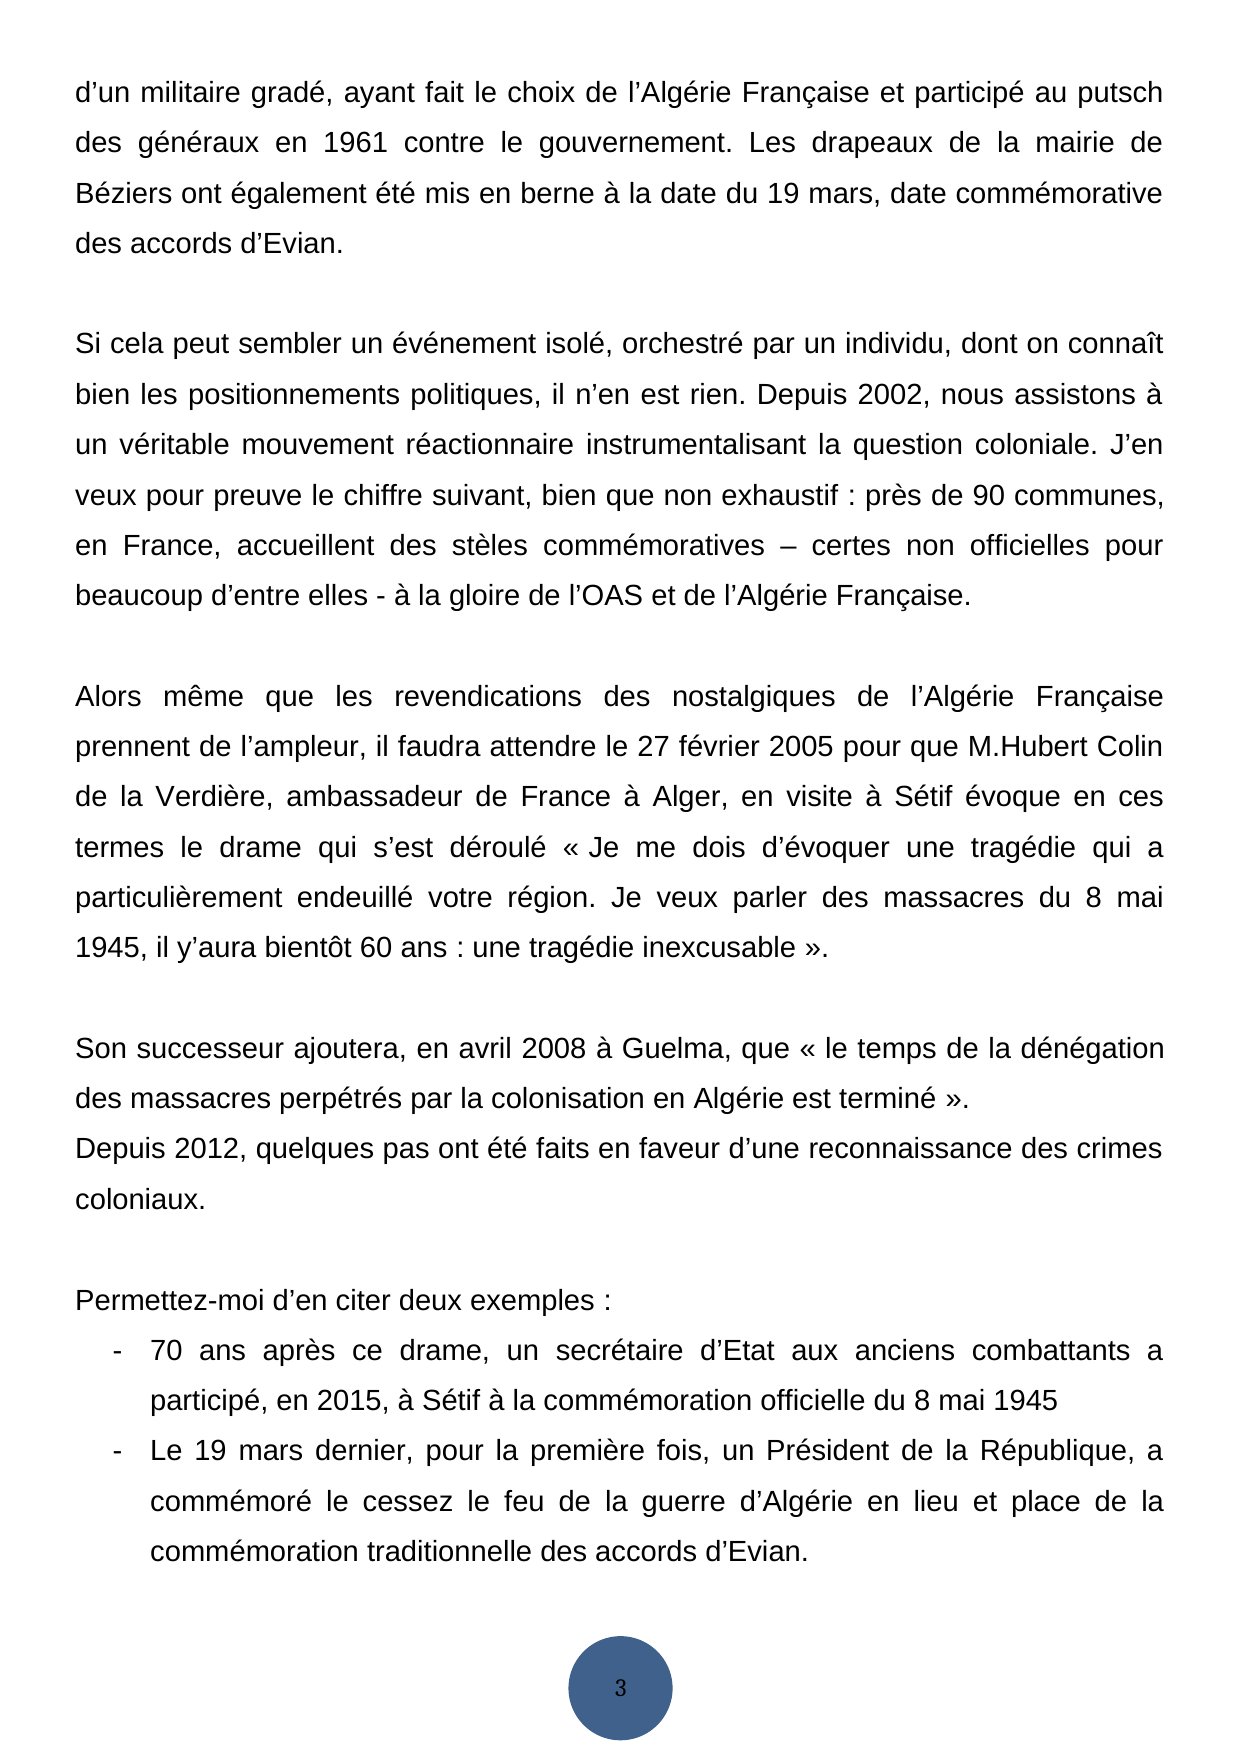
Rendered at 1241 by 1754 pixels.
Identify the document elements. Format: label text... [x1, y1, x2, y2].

text Si cela peut sembler un événement isolé, orchestré par un individu, dont on connaît bien les positionnements politiques, il n’en est rien. Depuis 2002, nous assistons à un véritable mouvement réactionnaire instrumentalisant la question coloniale. J’en veux pour preuve le chiffre suivant, bien que non exhaustif : près de 90 communes, en France, accueillent des stèles commémoratives – certes non officielles pour beaucoup d’entre elles - à la gloire de l’OAS et de l’Algérie Française. [75, 327, 1165, 612]
list 70 ans après ce drame, un secrétaire d’Etat aux anciens combattants a participé, en 2015, à Sétif à la commémoration officielle du 8 mai 1945 [112, 1333, 1165, 1417]
text Depuis 2012, quelques pas ont été faits en faveur d’une reconnaissance des crimes coloniaux. [75, 1132, 1165, 1215]
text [75, 75, 1165, 259]
list Le 19 mars dernier, pour la première fois, un Président de la République, a commémoré le cessez le feu de la guerre d’Algérie en lieu et place de la commémoration traditionnelle des accords d’Evian. [112, 1433, 1165, 1568]
text Alors même que les revendications des nostalgiques de l’Algérie Française prennent de l’ampleur, il faudra attendre le 27 février 2005 pour que M.Hubert Colin de la Verdière, ambassadeur de France à Alger, en visite à Sétif évoque en ces termes le drame qui s’est déroulé « Je me dois d’évoquer une tragédie qui a particulièrement endeuillé votre région. Je veux parler des massacres du 8 mai 1945, il y’aura bientôt 60 ans : une tragédie inexcusable ». [75, 679, 1165, 964]
text Permettez-moi d’en citer deux exemples : [75, 1282, 1165, 1316]
text Son successeur ajoutera, en avril 2008 à Guelma, que « le temps de la dénégation des massacres perpétrés par la colonisation en Algérie est terminé ». [75, 1031, 1165, 1115]
